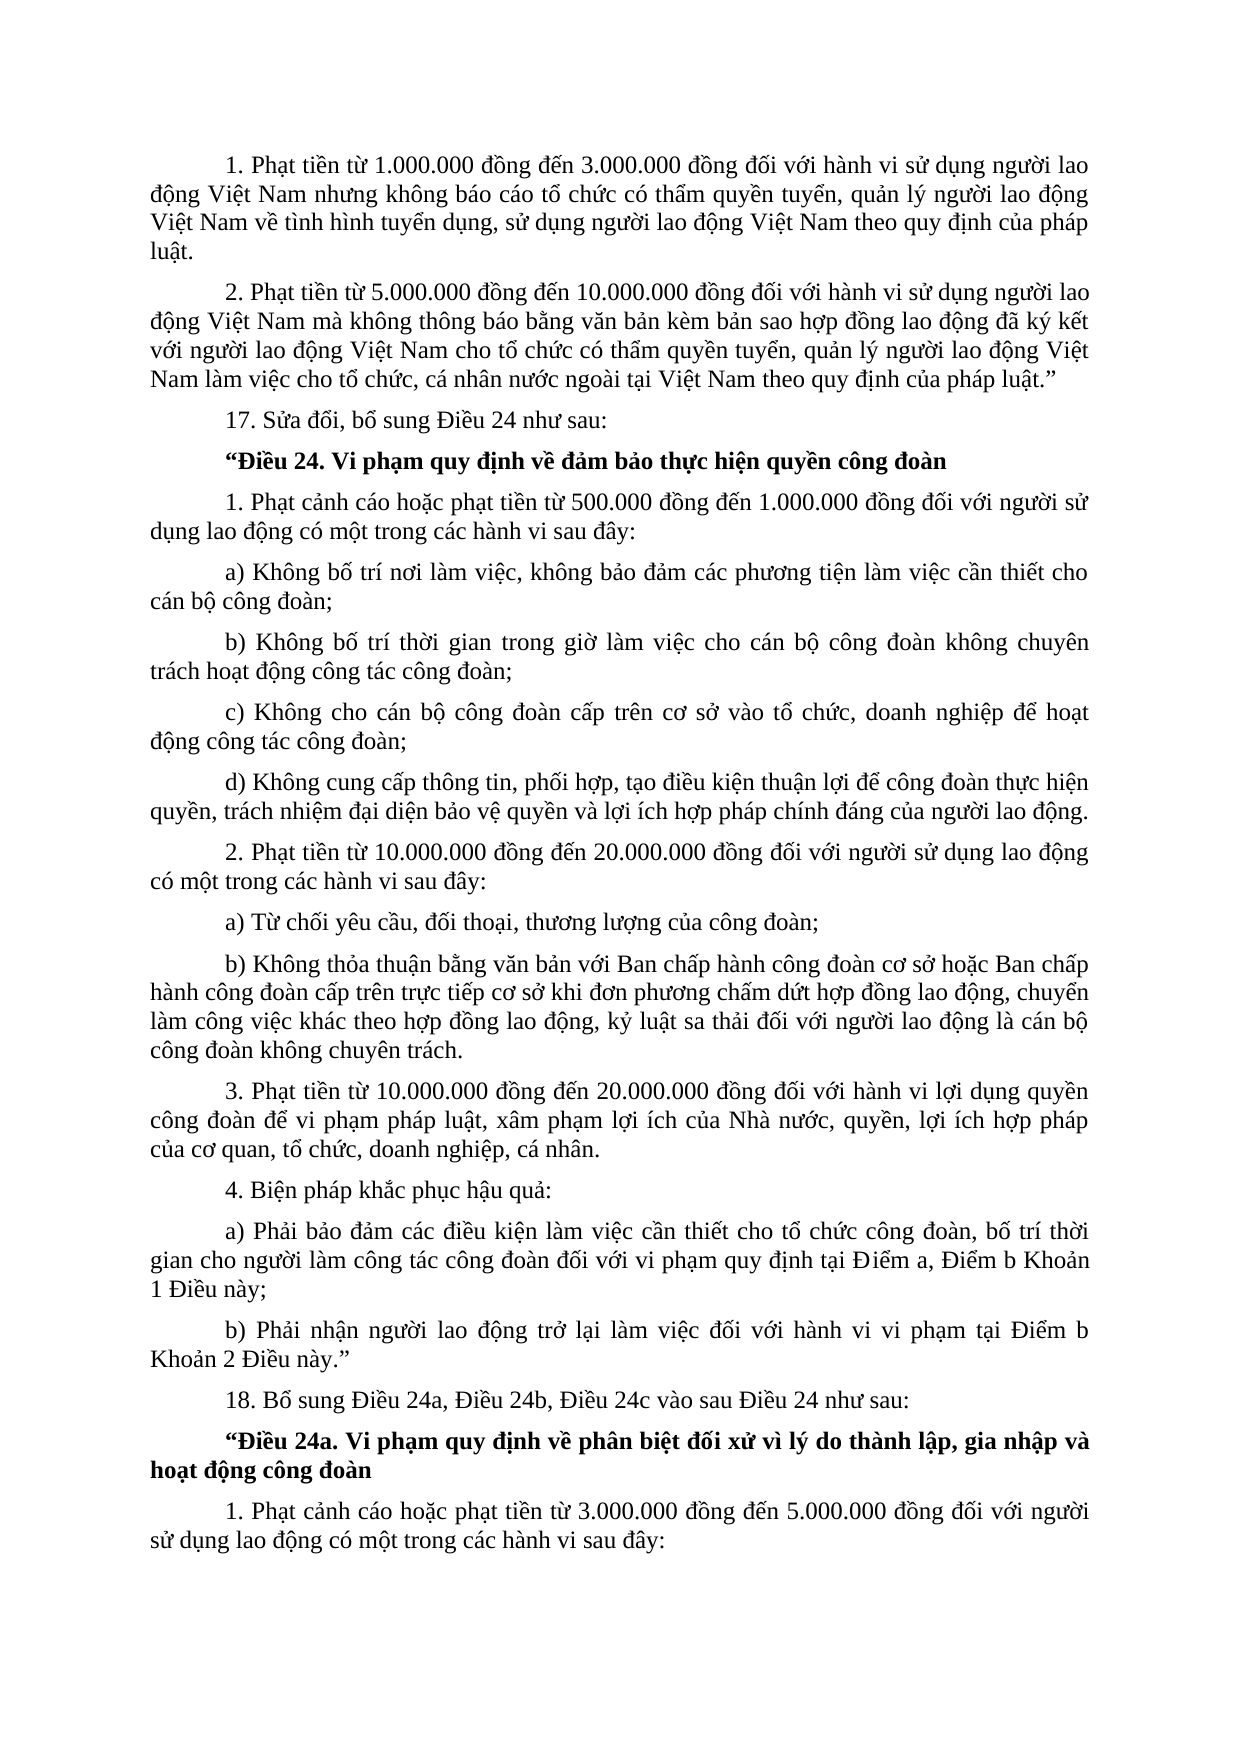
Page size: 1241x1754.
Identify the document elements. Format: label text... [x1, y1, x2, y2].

text 1. Phạt tiền từ 1.000.000 đồng đến 3.000.000 đồng đối với hành vi sử dụng người lao động Việt Nam nhưng không báo cáo tổ chức có thẩm quyền tuyển, quản lý người lao động Việt Nam về tình hình tuyển dụng, sử dụng người lao động Việt Nam theo quy định của pháp luật. [150, 150, 1090, 265]
text d) Không cung cấp thông tin, phối hợp, tạo điều kiện thuận lợi để công đoàn thực hiện quyền, trách nhiệm đại diện bảo vệ quyền và lợi ích hợp pháp chính đáng của người lao động. [150, 767, 1090, 825]
text 3. Phạt tiền từ 10.000.000 đồng đến 20.000.000 đồng đối với hành vi lợi dụng quyền công đoàn để vi phạm pháp luật, xâm phạm lợi ích của Nhà nước, quyền, lợi ích hợp pháp của cơ quan, tổ chức, doanh nghiệp, cá nhân. [150, 1076, 1090, 1162]
text b) Không bố trí thời gian trong giờ làm việc cho cán bộ công đoàn không chuyên trách hoạt động công tác công đoàn; [150, 627, 1090, 685]
text 1. Phạt cảnh cáo hoặc phạt tiền từ 500.000 đồng đến 1.000.000 đồng đối với người sử dụng lao động có một trong các hành vi sau đây: [150, 487, 1090, 545]
text a) Không bố trí nơi làm việc, không bảo đảm các phương tiện làm việc cần thiết cho cán bộ công đoàn; [150, 557, 1090, 615]
text b) Phải nhận người lao động trở lại làm việc đối với hành vi vi phạm tại Điểm b Khoản 2 Điều này.” [150, 1315, 1090, 1372]
text 18. Bổ sung Điều 24a, Điều 24b, Điều 24c vào sau Điều 24 như sau: [150, 1385, 1090, 1414]
text 2. Phạt tiền từ 10.000.000 đồng đến 20.000.000 đồng đối với người sử dụng lao động có một trong các hành vi sau đây: [150, 837, 1090, 895]
text “Điều 24. Vi phạm quy định về đảm bảo thực hiện quyền công đoàn [150, 446, 1090, 475]
text b) Không thỏa thuận bằng văn bản với Ban chấp hành công đoàn cơ sở hoặc Ban chấp hành công đoàn cấp trên trực tiếp cơ sở khi đơn phương chấm dứt hợp đồng lao động, chuyển làm công việc khác theo hợp đồng lao động, kỷ luật sa thải đối với người lao động là cán bộ công đoàn không chuyên trách. [150, 949, 1090, 1064]
text 4. Biện pháp khắc phục hậu quả: [150, 1175, 1090, 1204]
text 1. Phạt cảnh cáo hoặc phạt tiền từ 3.000.000 đồng đến 5.000.000 đồng đối với người sử dụng lao động có một trong các hành vi sau đây: [150, 1496, 1090, 1554]
text 17. Sửa đổi, bổ sung Điều 24 như sau: [150, 405, 1090, 434]
text a) Phải bảo đảm các điều kiện làm việc cần thiết cho tổ chức công đoàn, bố trí thời gian cho người làm công tác công đoàn đối với vi phạm quy định tại Điểm a, Điểm b Khoản 1 Điều này; [150, 1216, 1090, 1302]
text a) Từ chối yêu cầu, đối thoại, thương lượng của công đoàn; [150, 907, 1090, 936]
text 2. Phạt tiền từ 5.000.000 đồng đến 10.000.000 đồng đối với hành vi sử dụng người lao động Việt Nam mà không thông báo bằng văn bản kèm bản sao hợp đồng lao động đã ký kết với người lao động Việt Nam cho tổ chức có thẩm quyền tuyển, quản lý người lao động Việt Nam làm việc cho tổ chức, cá nhân nước ngoài tại Việt Nam theo quy định của pháp luật.” [150, 277, 1090, 392]
text c) Không cho cán bộ công đoàn cấp trên cơ sở vào tổ chức, doanh nghiệp để hoạt động công tác công đoàn; [150, 697, 1090, 755]
text “Điều 24a. Vi phạm quy định về phân biệt đối xử vì lý do thành lập, gia nhập và hoạt động công đoàn [150, 1426, 1090, 1484]
